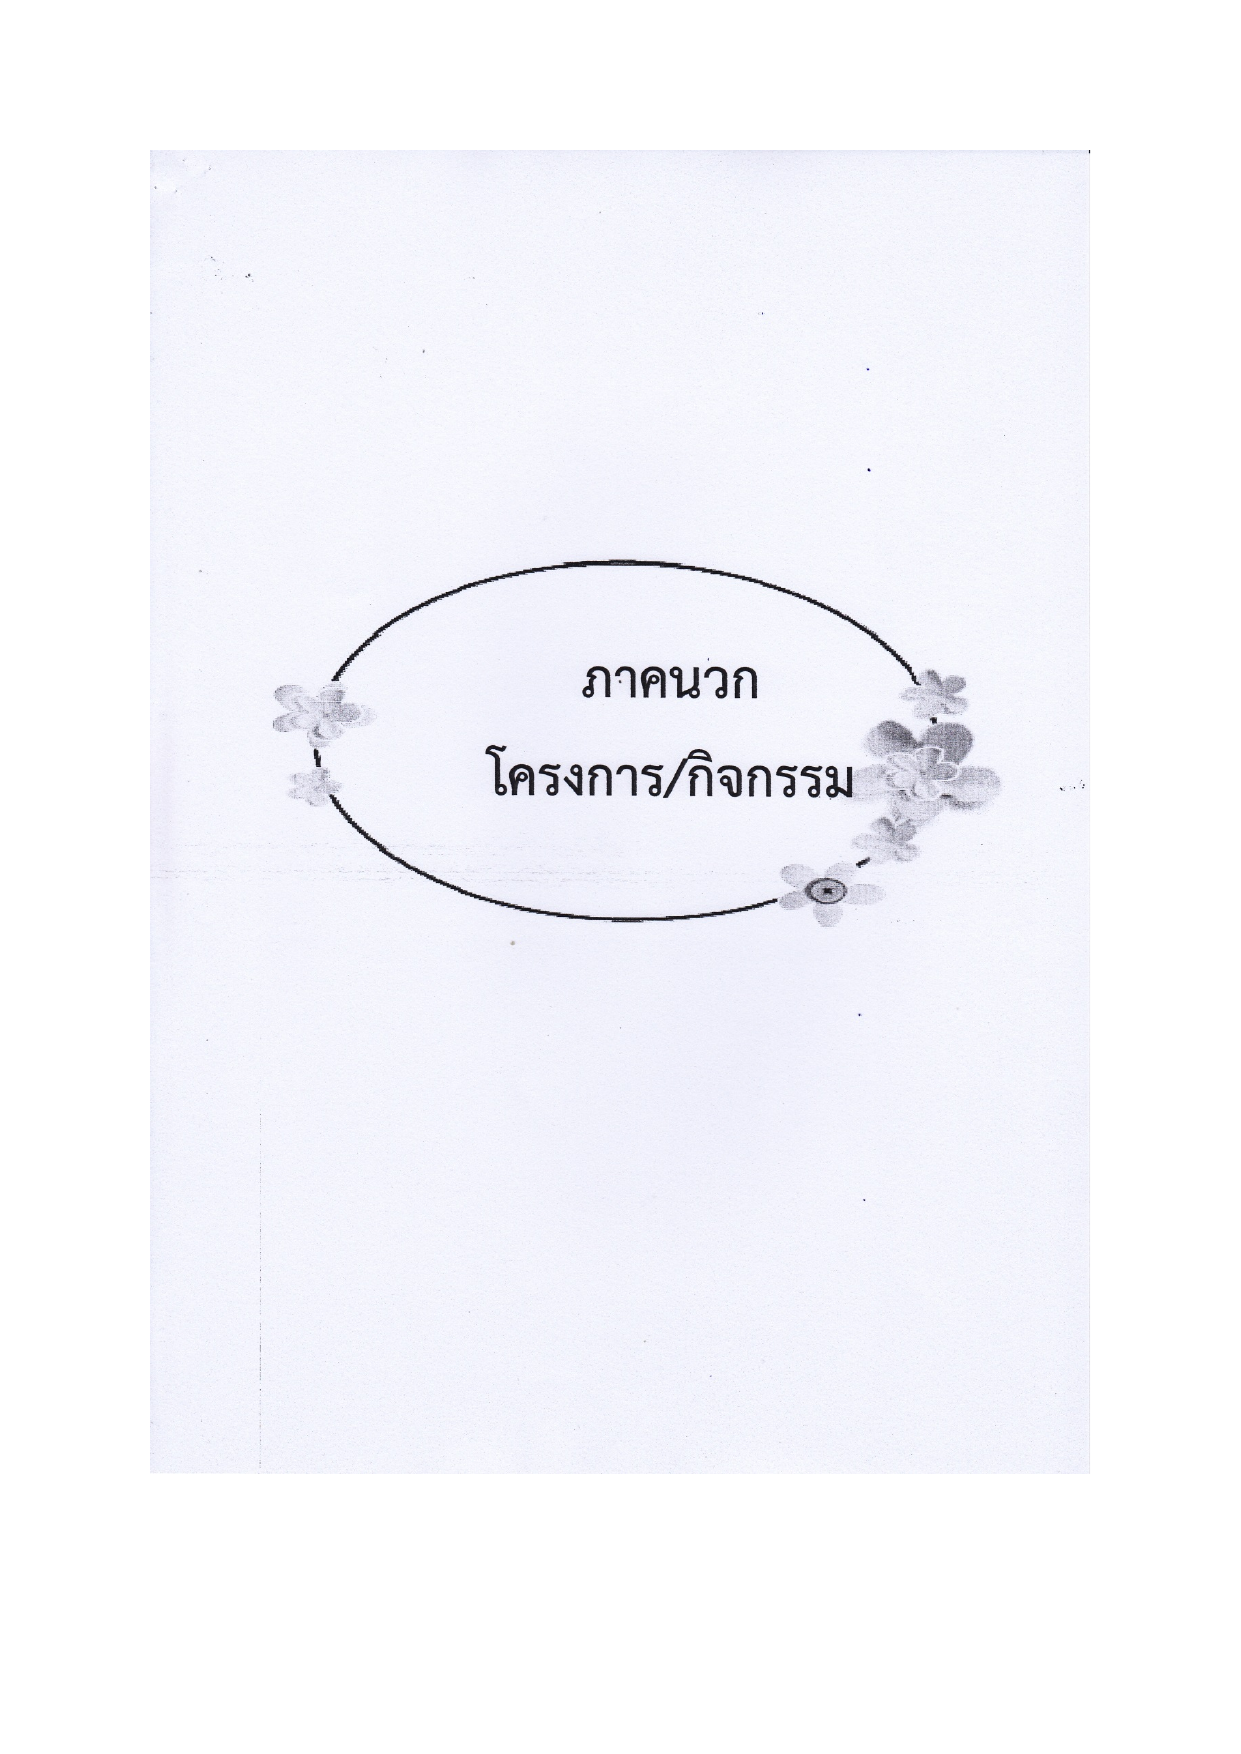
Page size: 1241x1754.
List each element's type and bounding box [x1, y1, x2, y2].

picture [150, 150, 1091, 1474]
